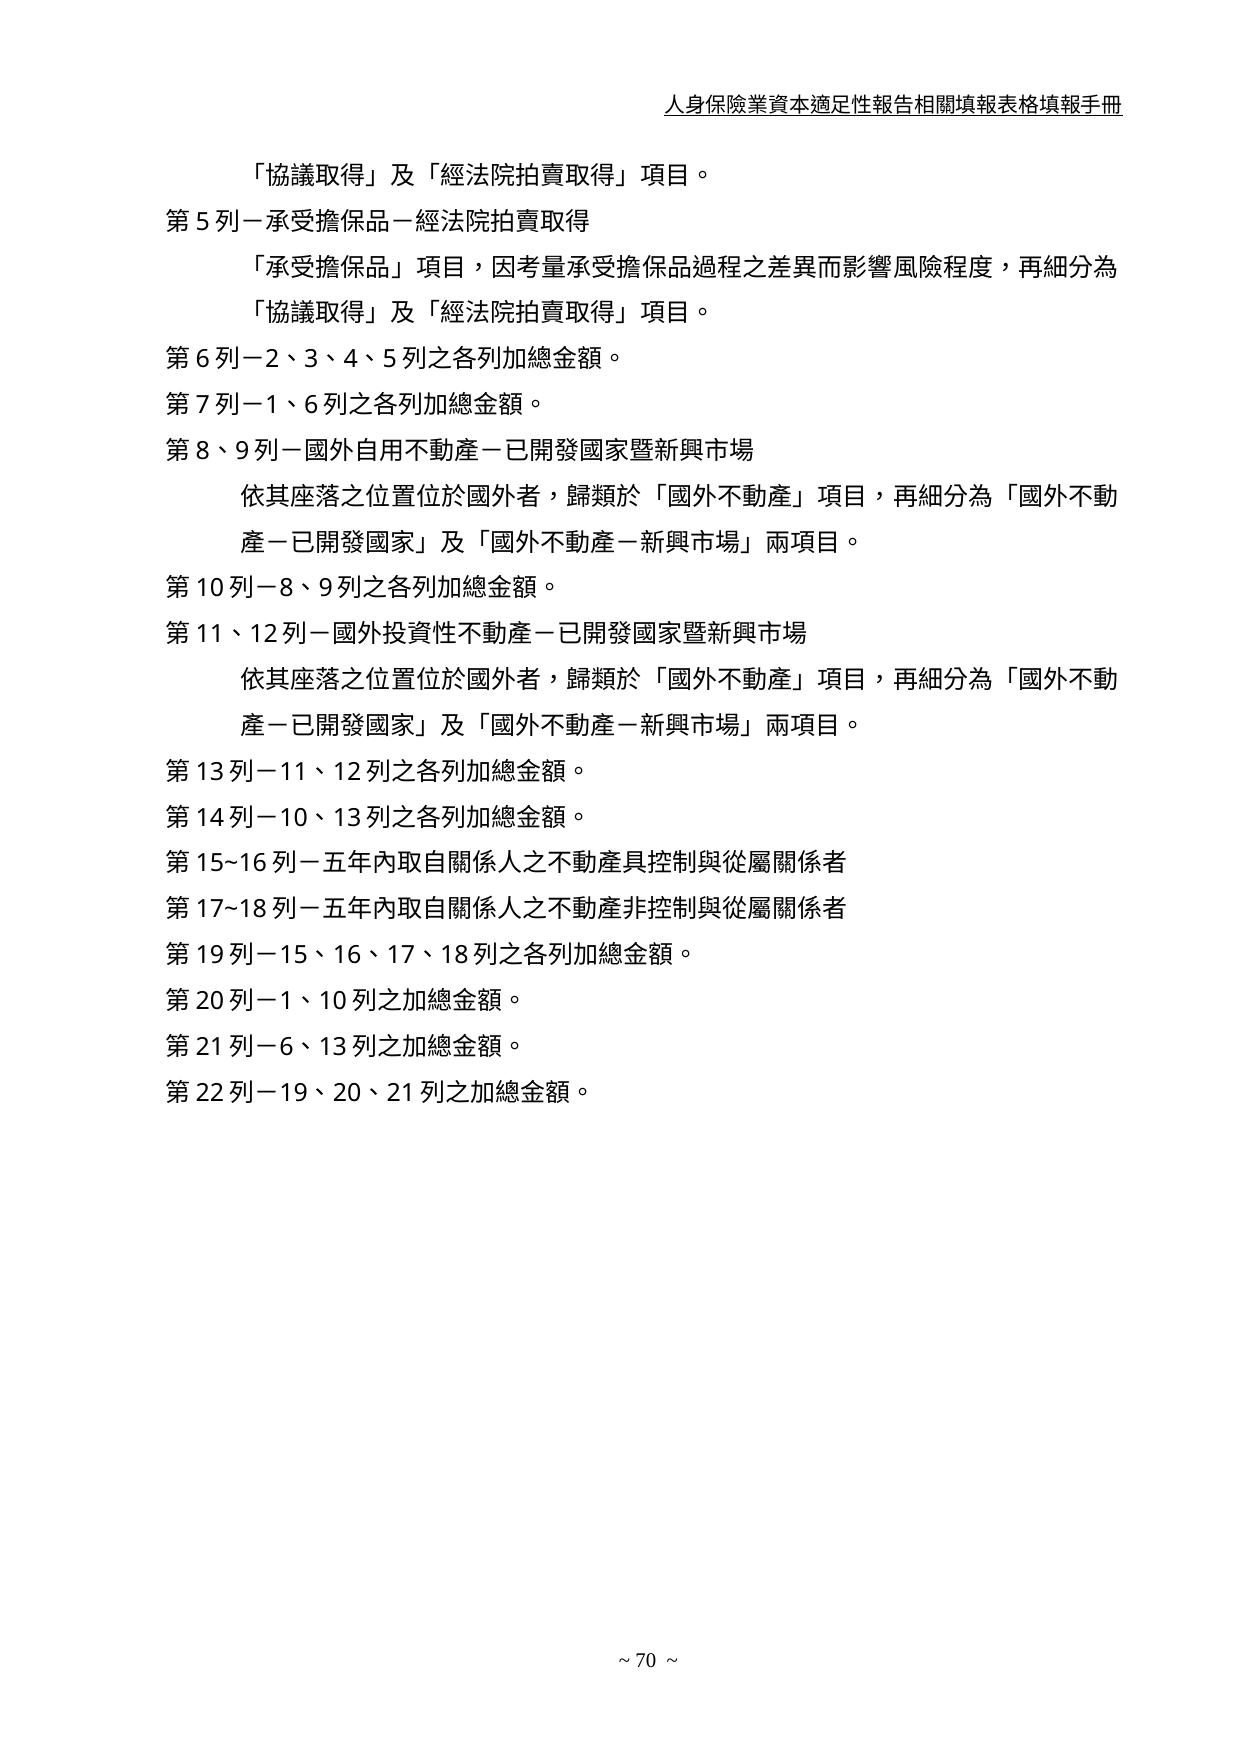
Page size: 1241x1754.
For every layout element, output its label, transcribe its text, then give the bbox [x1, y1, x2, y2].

text 第21列－6、13列之加總金額。 [165, 1018, 1122, 1064]
text 依其座落之位置位於國外者，歸類於「國外不動產」項目，再細分為「國外不動產－已開發國家」及「國外不動產－新興市場」兩項目。 [240, 652, 1122, 743]
text 第19列－15、16、17、18列之各列加總金額。 [165, 927, 1122, 973]
text 第13列－11、12列之各列加總金額。 [165, 743, 1122, 789]
text 第17~18列－五年內取自關係人之不動產非控制與從屬關係者 [165, 881, 1122, 927]
text 第15~16列－五年內取自關係人之不動產具控制與從屬關係者 [165, 835, 1122, 881]
text 第22列－19、20、21列之加總金額。 [165, 1064, 1122, 1110]
text 第10列－8、9列之各列加總金額。 [165, 560, 1122, 606]
text 第7列－1、6列之各列加總金額。 [165, 377, 1122, 423]
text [240, 148, 1122, 193]
text 第20列－1、10列之加總金額。 [165, 973, 1122, 1018]
text 第8、9列－國外自用不動產－已開發國家暨新興市場 [165, 423, 1122, 468]
text 第5列－承受擔保品－經法院拍賣取得 [165, 193, 1122, 239]
text 依其座落之位置位於國外者，歸類於「國外不動產」項目，再細分為「國外不動產－已開發國家」及「國外不動產－新興市場」兩項目。 [240, 468, 1122, 560]
text 第11、12列－國外投資性不動產－已開發國家暨新興市場 [165, 606, 1122, 652]
text 第14列－10、13列之各列加總金額。 [165, 789, 1122, 835]
text 第6列－2、3、4、5列之各列加總金額。 [165, 331, 1122, 377]
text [240, 239, 1122, 331]
